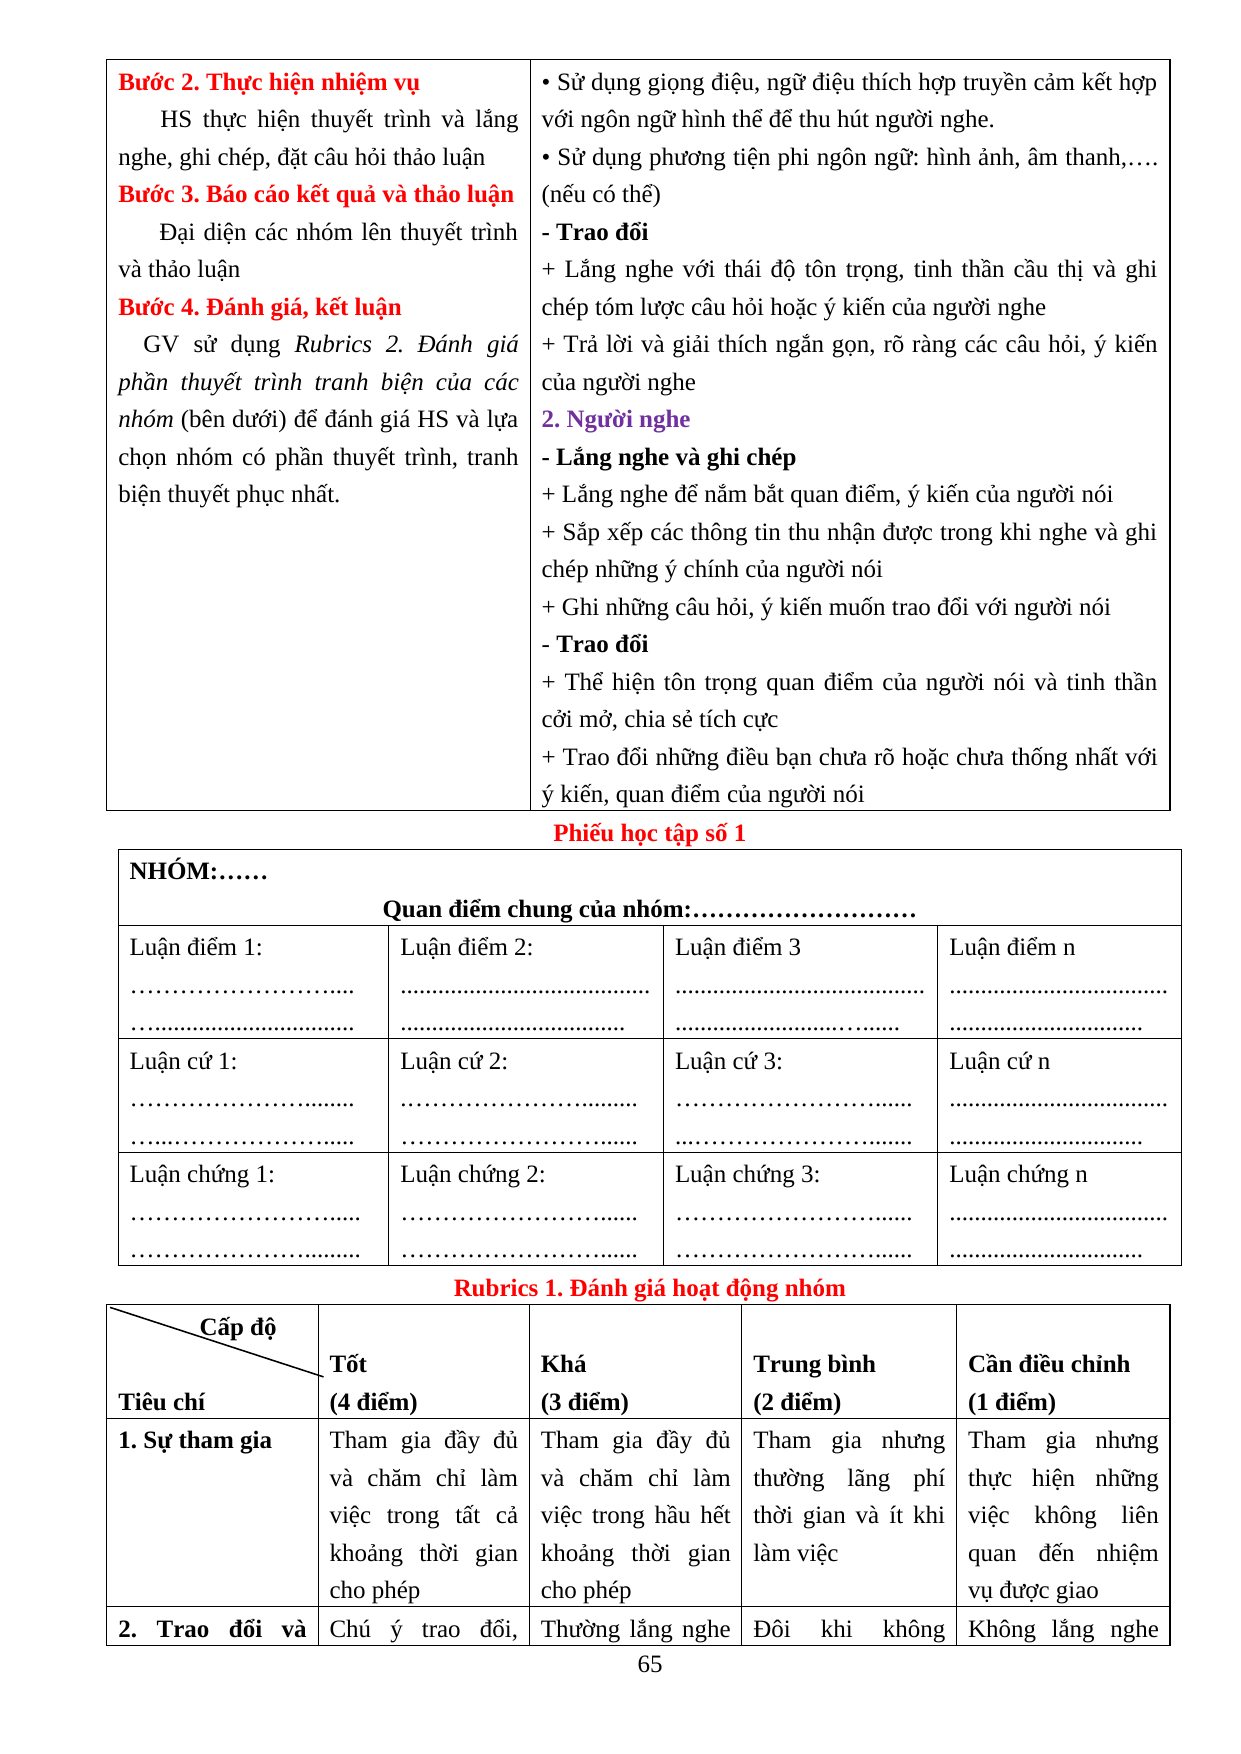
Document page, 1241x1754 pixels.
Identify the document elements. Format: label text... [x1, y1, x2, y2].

table_cell Tham gia đầy đủ và chăm chỉ làm việc trong tất cả khoảng thời gian cho phép [319, 1419, 529, 1606]
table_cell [107, 60, 530, 810]
table_cell Luận chứng n .................................................................. [938, 1153, 1181, 1265]
table_cell Luận điểm n .................................................................. [938, 926, 1181, 1038]
table_header Trung bình (2 điểm) [742, 1305, 956, 1417]
text Rubrics 1. Đánh giá hoạt động nhóm [118, 1266, 1181, 1304]
table_cell Luận cứ 3: ……………………...... ...…………………....... [664, 1039, 937, 1152]
table_cell Luận điểm 1: ……………………....…................................ [119, 926, 388, 1038]
table_header Khá (3 điểm) [530, 1305, 741, 1417]
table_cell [531, 60, 1169, 810]
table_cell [107, 1607, 318, 1644]
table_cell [742, 1607, 956, 1644]
table_cell Tham gia nhưng thực hiện những việc không liên quan đến nhiệm vụ được giao [957, 1419, 1169, 1606]
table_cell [319, 1607, 529, 1644]
table_header Cấp độ Tiêu chí [107, 1305, 318, 1417]
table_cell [530, 1607, 741, 1644]
table_cell Luận điểm 3 ..................................................................…...... [664, 926, 937, 1038]
table_cell Luận cứ 1: …………………........ …...………………..... [119, 1039, 388, 1152]
table_cell Luận chứng 1: ……………………..... …………………......... [119, 1153, 388, 1265]
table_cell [957, 1607, 1169, 1644]
table_header Cần điều chỉnh (1 điểm) [957, 1305, 1169, 1417]
text Phiếu học tập số 1 [118, 811, 1181, 849]
table_header Tốt (4 điểm) [319, 1305, 529, 1417]
table_cell Luận cứ 2: .…………………......... ……………………...... [389, 1039, 663, 1152]
table_cell Luận chứng 2: ……………………...... ……………………...... [389, 1153, 663, 1265]
table_cell 1. Sự tham gia [107, 1419, 318, 1606]
table_cell Luận điểm 2: ............................................................................ [389, 926, 663, 1038]
table_cell Tham gia nhưng thường lãng phí thời gian và ít khi làm việc [742, 1419, 956, 1606]
table_cell Luận cứ n .................................................................. [938, 1039, 1181, 1152]
table_header NHÓM:…… Quan điểm chung của nhóm:……………………… [119, 850, 1181, 925]
table_cell Tham gia đầy đủ và chăm chỉ làm việc trong hầu hết khoảng thời gian cho phép [530, 1419, 741, 1606]
table_cell Luận chứng 3: ……………………...... ……………………...... [664, 1153, 937, 1265]
